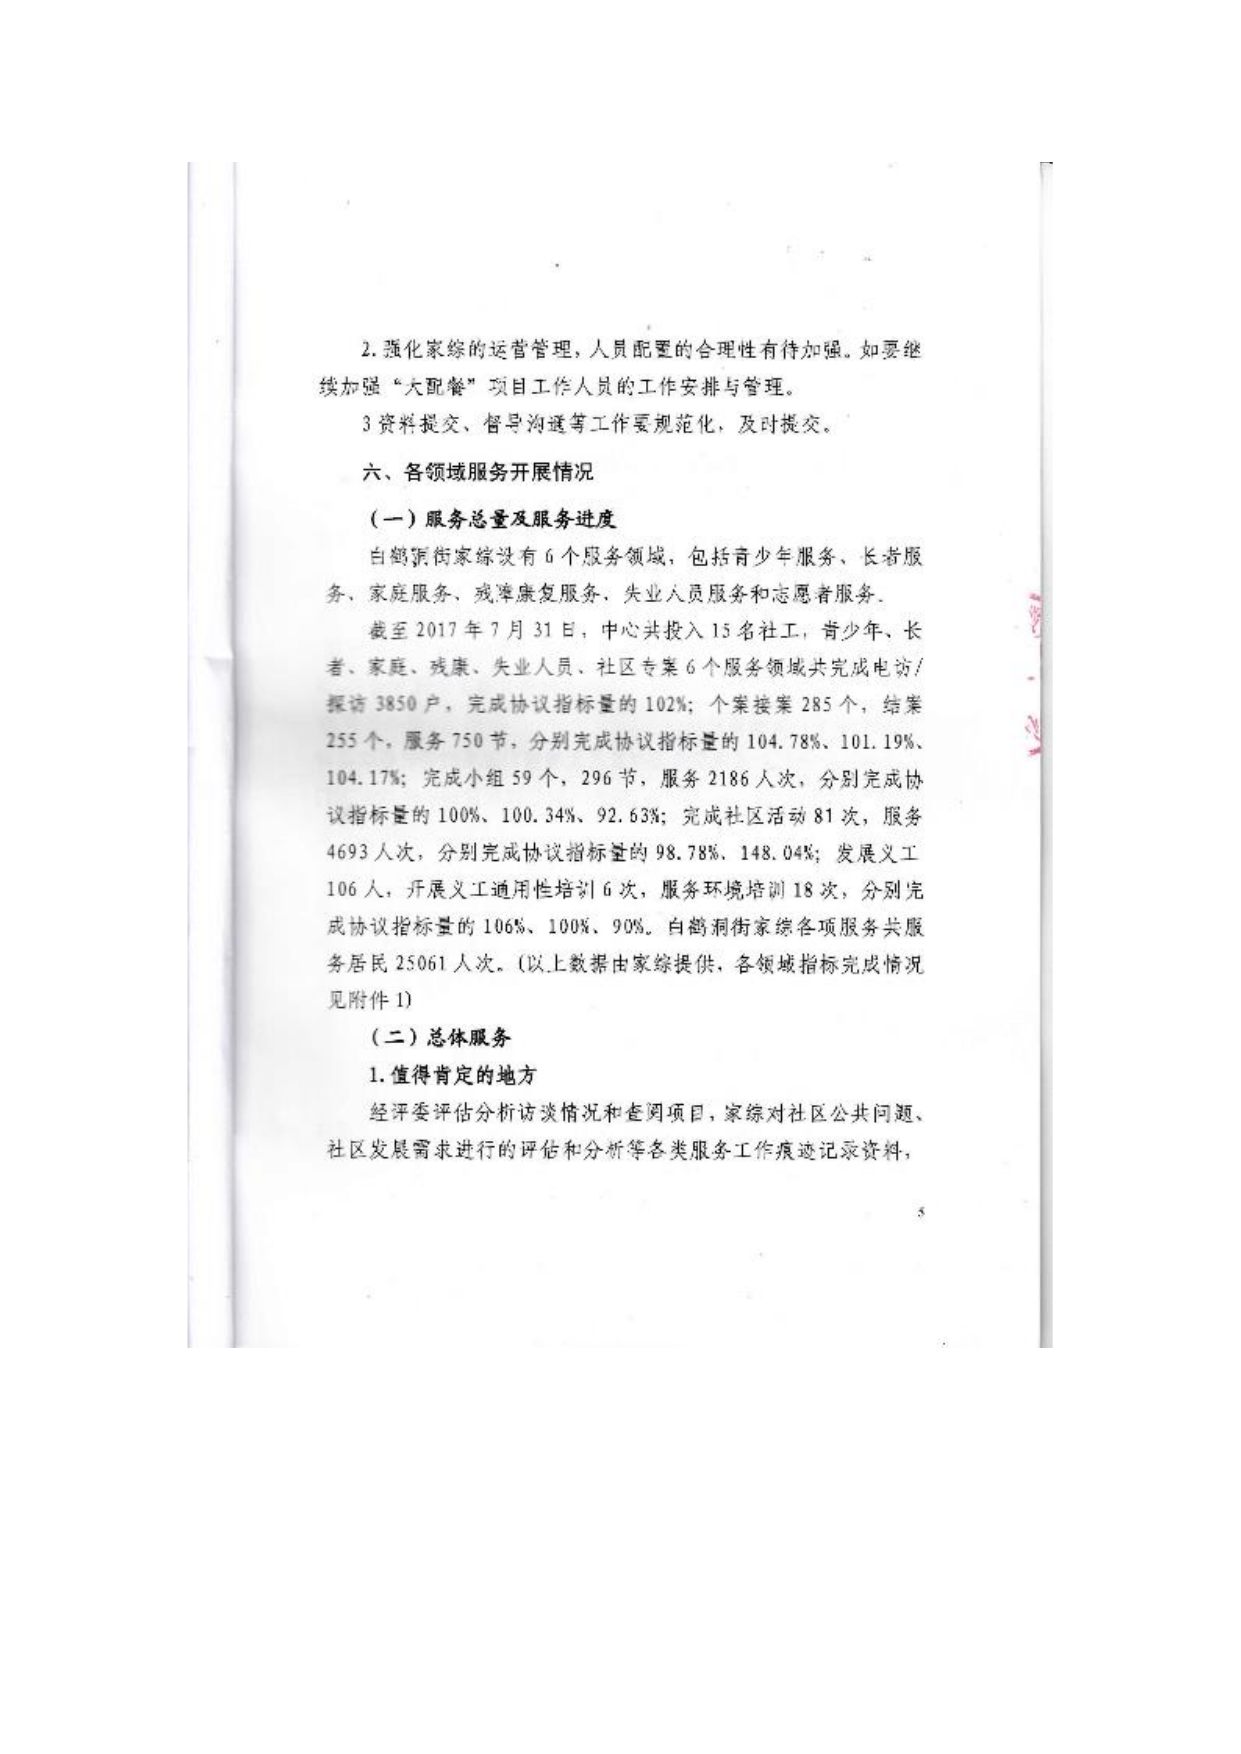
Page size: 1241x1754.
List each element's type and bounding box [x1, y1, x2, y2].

picture [187, 162, 1053, 1348]
